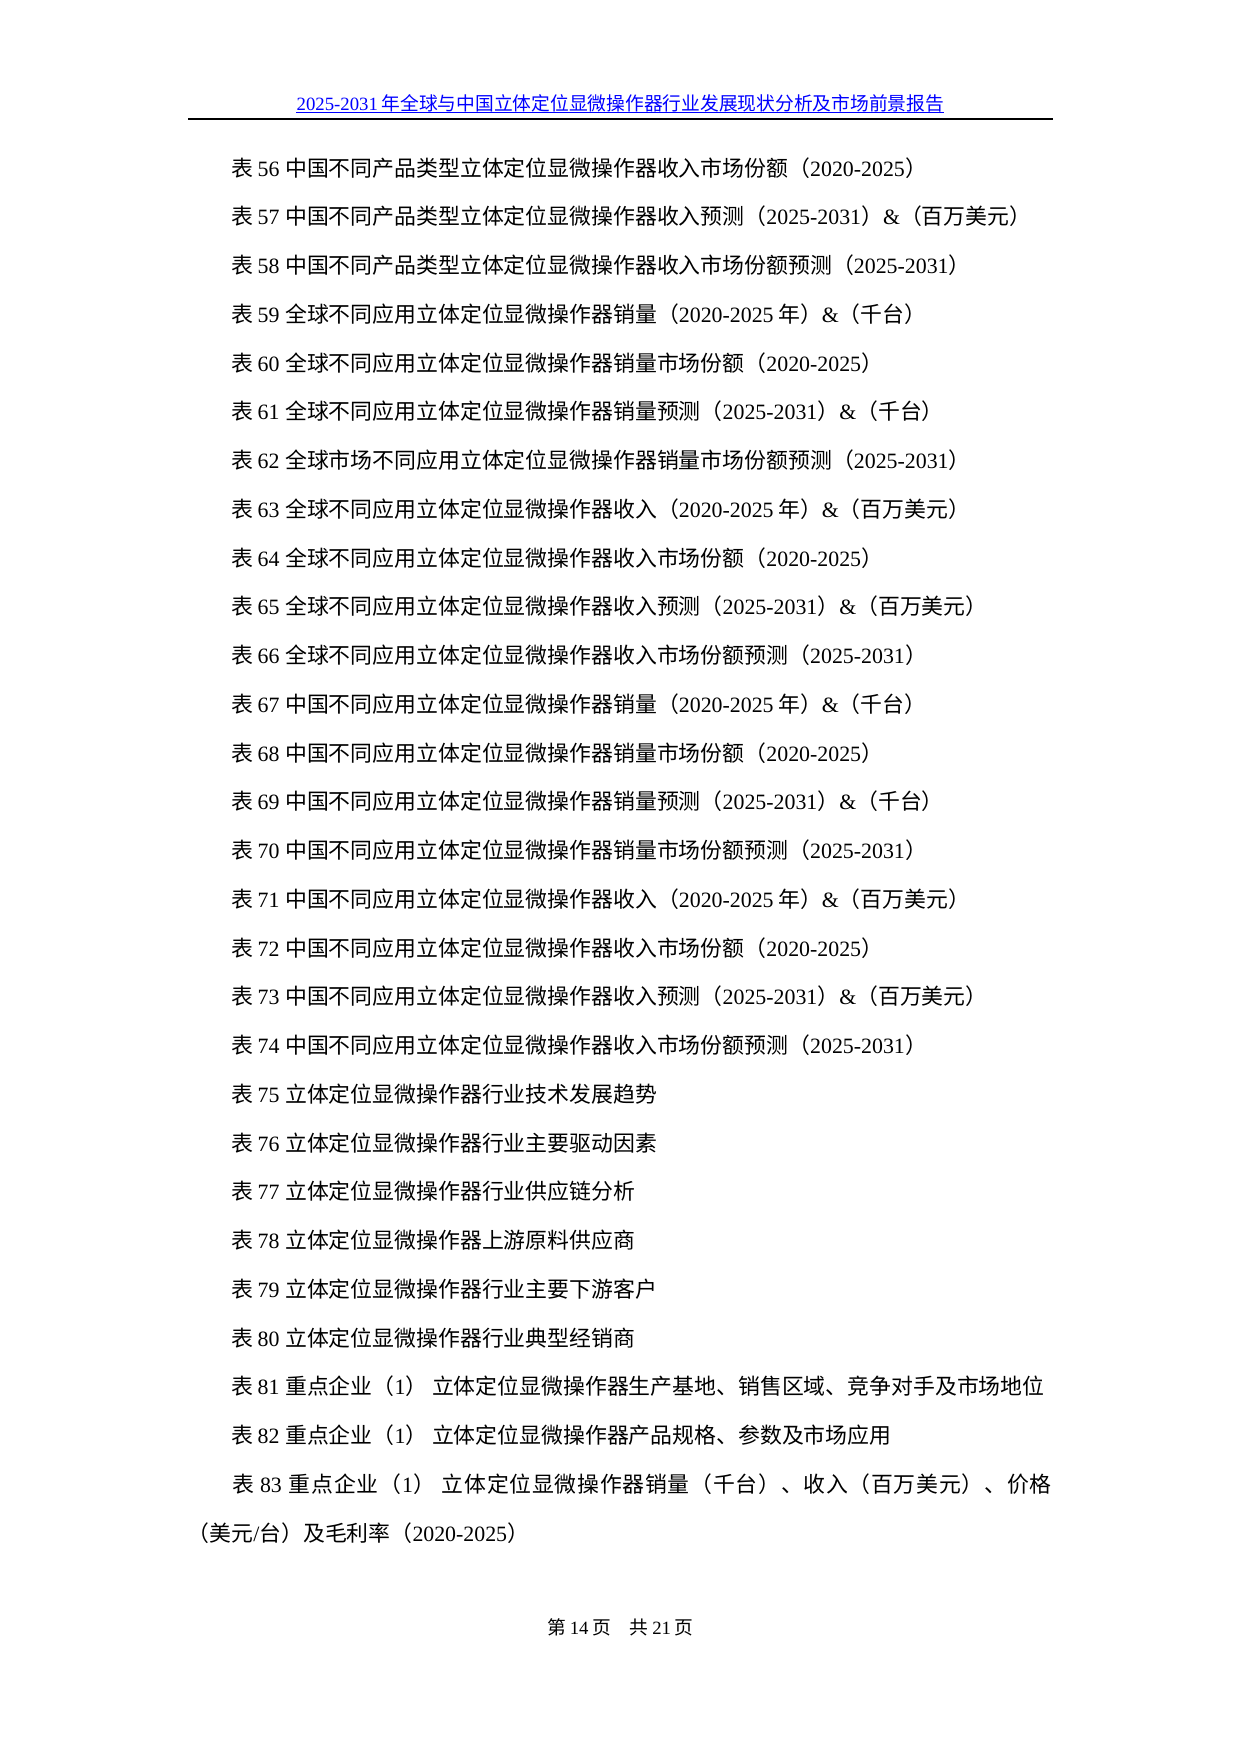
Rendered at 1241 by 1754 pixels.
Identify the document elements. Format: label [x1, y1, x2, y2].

text [187, 150, 1053, 1548]
